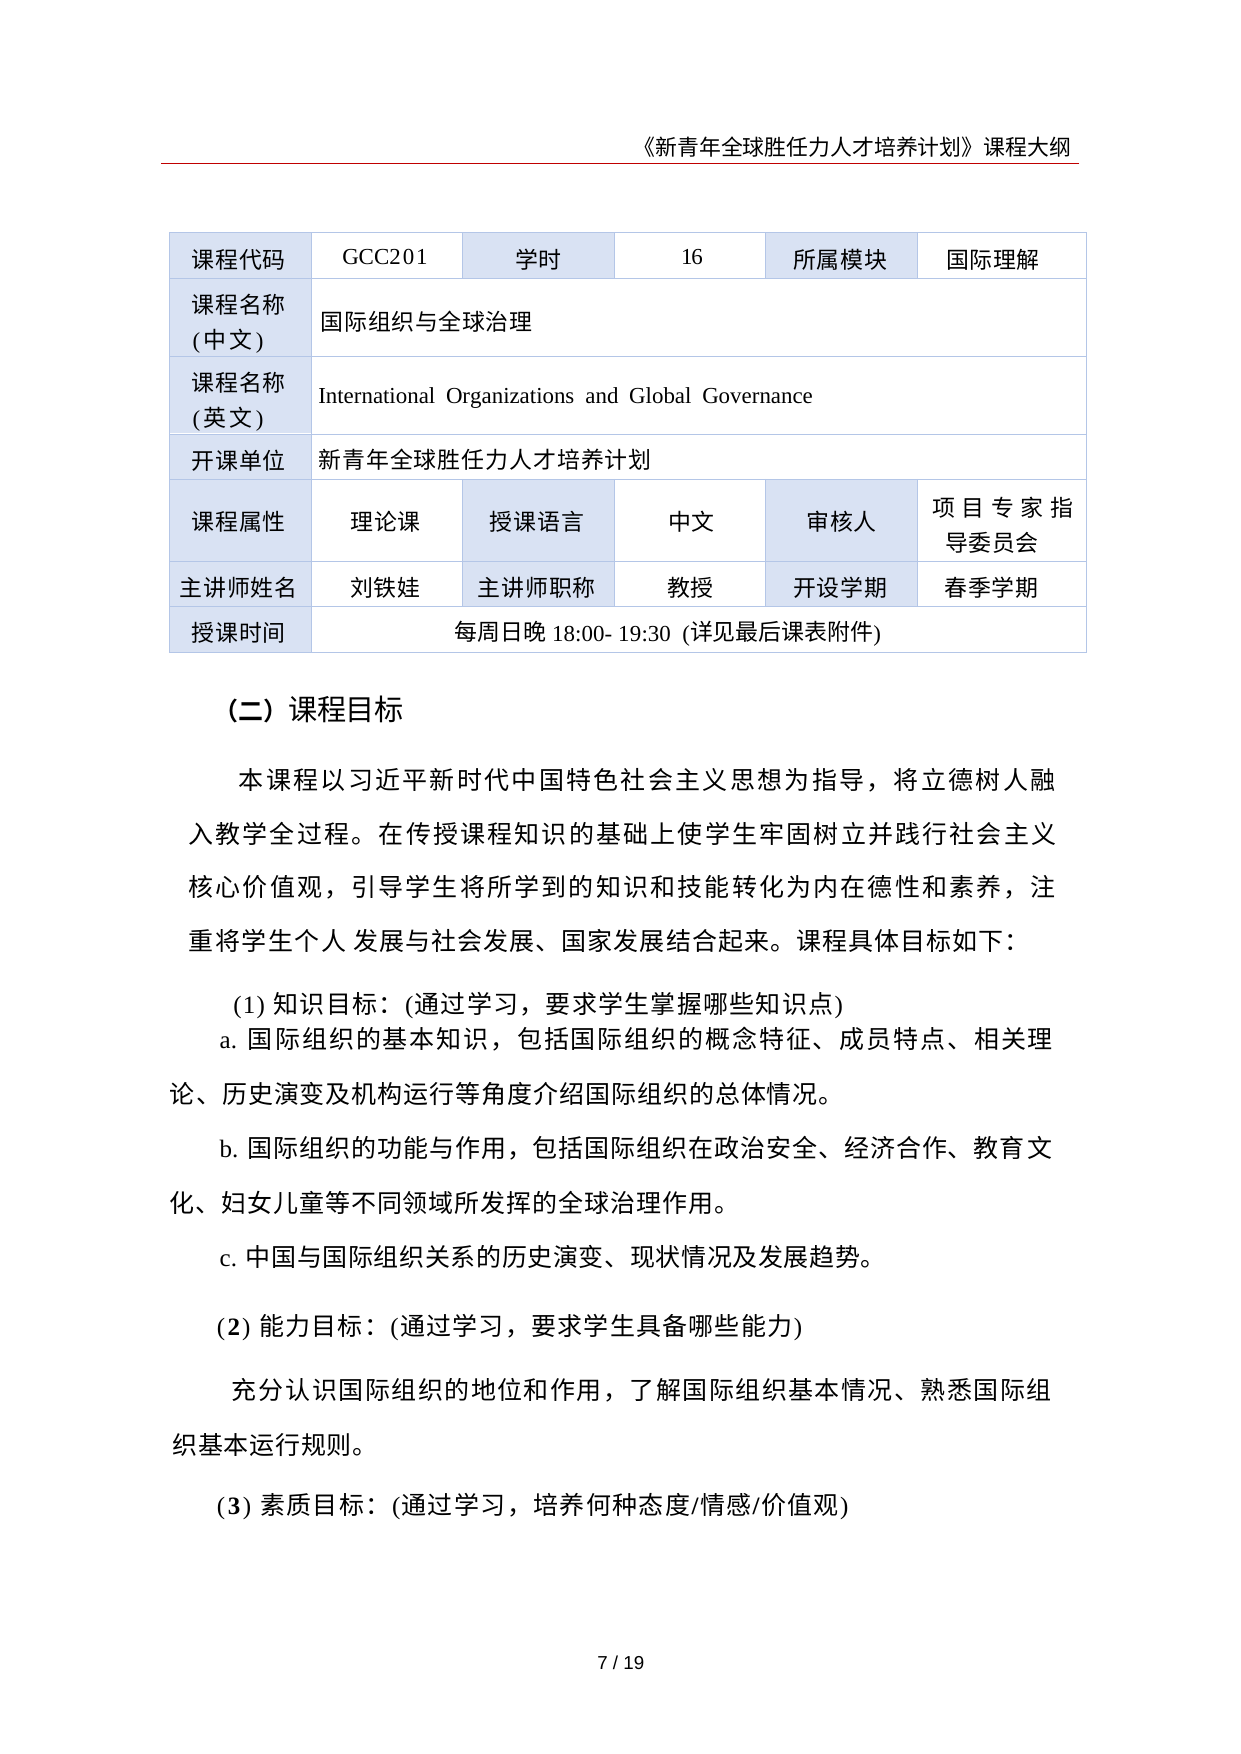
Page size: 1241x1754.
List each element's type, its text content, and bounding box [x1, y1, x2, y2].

table_cell 每周日晚 18:00- 19:30 (详见最后课表附件) [312, 607, 1086, 652]
text b. 国际组织的功能与作用，包括国际组织在政治安全、经济合作、教育文化、妇女儿童等不同领域所发挥的全球治理作用。 [169, 1129, 1052, 1219]
text a. 国际组织的基本知识，包括国际组织的概念特征、成员特点、相关理论、历史演变及机构运行等角度介绍国际组织的总体情况。 [169, 1020, 1053, 1111]
text 充分认识国际组织的地位和作用，了解国际组织基本情况、熟悉国际组织基本运行规则。 [172, 1371, 1052, 1462]
text c. 中国与国际组织关系的历史演变、现状情况及发展趋势。 [169, 1237, 1071, 1275]
table_header 16 [615, 233, 765, 278]
table_cell 项目专家指 导委员会 [918, 480, 1086, 561]
table_cell 课程名称 (中文) [170, 279, 311, 356]
table_cell 教授 [615, 562, 765, 606]
table_header GCC201 [312, 233, 462, 278]
table_cell 课程属性 [170, 480, 311, 561]
text 本课程以习近平新时代中国特色社会主义思想为指导，将立德树人融入教学全过程。在传授课程知识的基础上使学生牢固树立并践行社会主义核心价值观，引导学生将所学到的知识和技能转化为内在德性和素养，注重将学生个人 发展与社会发展、国家发展结合起来。课程具体目标如下： [188, 761, 1056, 958]
table_cell 授课语言 [463, 480, 614, 561]
table_cell 开设学期 [766, 562, 917, 606]
table_cell International Organizations and Global Governance [312, 357, 1086, 433]
table_cell 国际组织与全球治理 [312, 279, 1086, 356]
table_header 学时 [463, 233, 614, 278]
table_cell 开课单位 [170, 435, 311, 479]
table_cell 新青年全球胜任力人才培养计划 [312, 435, 1086, 479]
table_header 国际理解 [918, 233, 1086, 278]
text (2) 能力目标：(通过学习，要求学生具备哪些能力) [217, 1308, 1071, 1342]
table_cell 中文 [615, 480, 765, 561]
table_cell 主讲师姓名 [170, 562, 311, 606]
table_cell 理论课 [312, 480, 462, 561]
table_header 课程代码 [170, 233, 311, 278]
table_cell 课程名称 (英文) [170, 357, 311, 433]
table_header 所属模块 [766, 233, 917, 278]
table_cell 主讲师职称 [463, 562, 614, 606]
table_cell 审核人 [766, 480, 917, 561]
table_cell 刘铁娃 [312, 562, 462, 606]
text (3) 素质目标：(通过学习，培养何种态度/情感/价值观) [217, 1489, 1071, 1522]
text (1) 知识目标：(通过学习，要求学生掌握哪些知识点) [233, 986, 1071, 1020]
list 课程目标 [169, 689, 1071, 729]
table_cell 授课时间 [170, 607, 311, 652]
table_cell 春季学期 [918, 562, 1086, 606]
